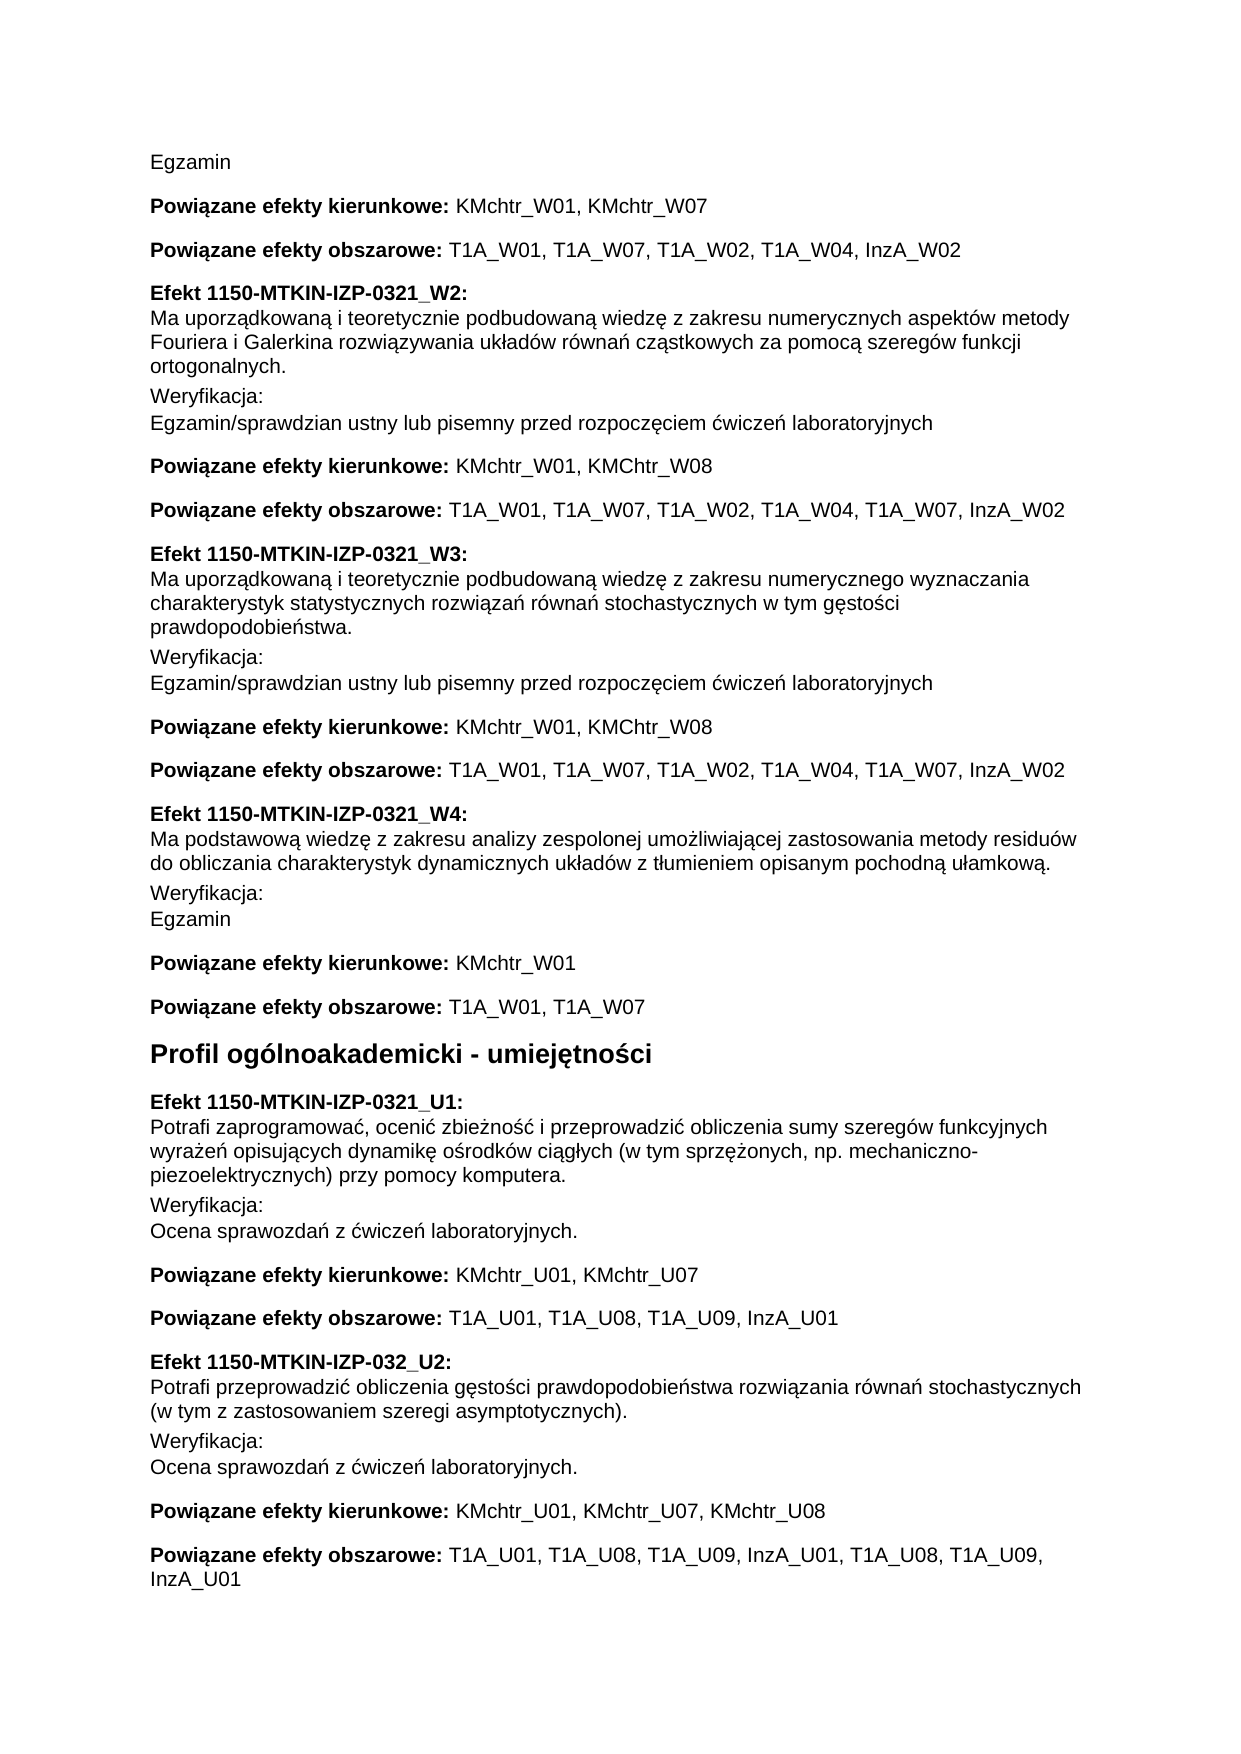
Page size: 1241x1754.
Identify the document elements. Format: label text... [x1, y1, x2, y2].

text Powiązane efekty obszarowe: T1A_U01, T1A_U08, T1A_U09, InzA_U01 [150, 1306, 1090, 1330]
text Weryfikacja: [150, 384, 1090, 408]
text Efekt 1150-MTKIN-IZP-0321_W2: [150, 281, 1090, 305]
subtitle Profil ogólnoakademicki - umiejętności [150, 1038, 1090, 1070]
text Egzamin [150, 907, 1090, 931]
text Potrafi przeprowadzić obliczenia gęstości prawdopodobieństwa rozwiązania równań stochastycznych (w tym z zastosowaniem szeregi asymptotycznych). [150, 1375, 1090, 1423]
text Powiązane efekty obszarowe: T1A_W01, T1A_W07, T1A_W02, T1A_W04, T1A_W07, InzA_W02 [150, 498, 1090, 522]
text Powiązane efekty obszarowe: T1A_W01, T1A_W07, T1A_W02, T1A_W04, InzA_W02 [150, 237, 1090, 261]
text Efekt 1150-MTKIN-IZP-0321_W3: [150, 542, 1090, 566]
text Efekt 1150-MTKIN-IZP-0321_U1: [150, 1089, 1090, 1113]
text Powiązane efekty kierunkowe: KMchtr_W01, KMchtr_W07 [150, 194, 1090, 218]
text Egzamin [150, 150, 1090, 174]
text Powiązane efekty kierunkowe: KMchtr_U01, KMchtr_U07 [150, 1262, 1090, 1286]
text Weryfikacja: [150, 1429, 1090, 1453]
text Ma uporządkowaną i teoretycznie podbudowaną wiedzę z zakresu numerycznego wyznaczania charakterystyk statystycznych rozwiązań równań stochastycznych w tym gęstości prawdopodobieństwa. [150, 567, 1090, 638]
text Weryfikacja: [150, 645, 1090, 669]
text Powiązane efekty obszarowe: T1A_W01, T1A_W07, T1A_W02, T1A_W04, T1A_W07, InzA_W02 [150, 758, 1090, 782]
text Ma uporządkowaną i teoretycznie podbudowaną wiedzę z zakresu numerycznych aspektów metody Fouriera i Galerkina rozwiązywania układów równań cząstkowych za pomocą szeregów funkcji ortogonalnych. [150, 306, 1090, 378]
text Egzamin/sprawdzian ustny lub pisemny przed rozpoczęciem ćwiczeń laboratoryjnych [150, 671, 1090, 695]
text Weryfikacja: [150, 881, 1090, 905]
text Potrafi zaprogramować, ocenić zbieżność i przeprowadzić obliczenia sumy szeregów funkcyjnych wyrażeń opisujących dynamikę ośrodków ciągłych (w tym sprzężonych, np. mechaniczno-piezoelektrycznych) przy pomocy komputera. [150, 1114, 1090, 1186]
text Ma podstawową wiedzę z zakresu analizy zespolonej umożliwiającej zastosowania metody residuów do obliczania charakterystyk dynamicznych układów z tłumieniem opisanym pochodną ułamkową. [150, 827, 1090, 875]
text Powiązane efekty kierunkowe: KMchtr_W01, KMChtr_W08 [150, 454, 1090, 478]
text Weryfikacja: [150, 1193, 1090, 1217]
text Ocena sprawozdań z ćwiczeń laboratoryjnych. [150, 1219, 1090, 1243]
text Powiązane efekty obszarowe: T1A_U01, T1A_U08, T1A_U09, InzA_U01, T1A_U08, T1A_U09, InzA_U01 [150, 1543, 1090, 1591]
text Powiązane efekty kierunkowe: KMchtr_U01, KMchtr_U07, KMchtr_U08 [150, 1499, 1090, 1523]
text Efekt 1150-MTKIN-IZP-0321_W4: [150, 802, 1090, 826]
text Powiązane efekty kierunkowe: KMchtr_W01 [150, 951, 1090, 975]
text Powiązane efekty kierunkowe: KMchtr_W01, KMChtr_W08 [150, 714, 1090, 738]
text Powiązane efekty obszarowe: T1A_W01, T1A_W07 [150, 995, 1090, 1019]
text Egzamin/sprawdzian ustny lub pisemny przed rozpoczęciem ćwiczeń laboratoryjnych [150, 410, 1090, 434]
text Ocena sprawozdań z ćwiczeń laboratoryjnych. [150, 1455, 1090, 1479]
text Efekt 1150-MTKIN-IZP-032_U2: [150, 1350, 1090, 1374]
